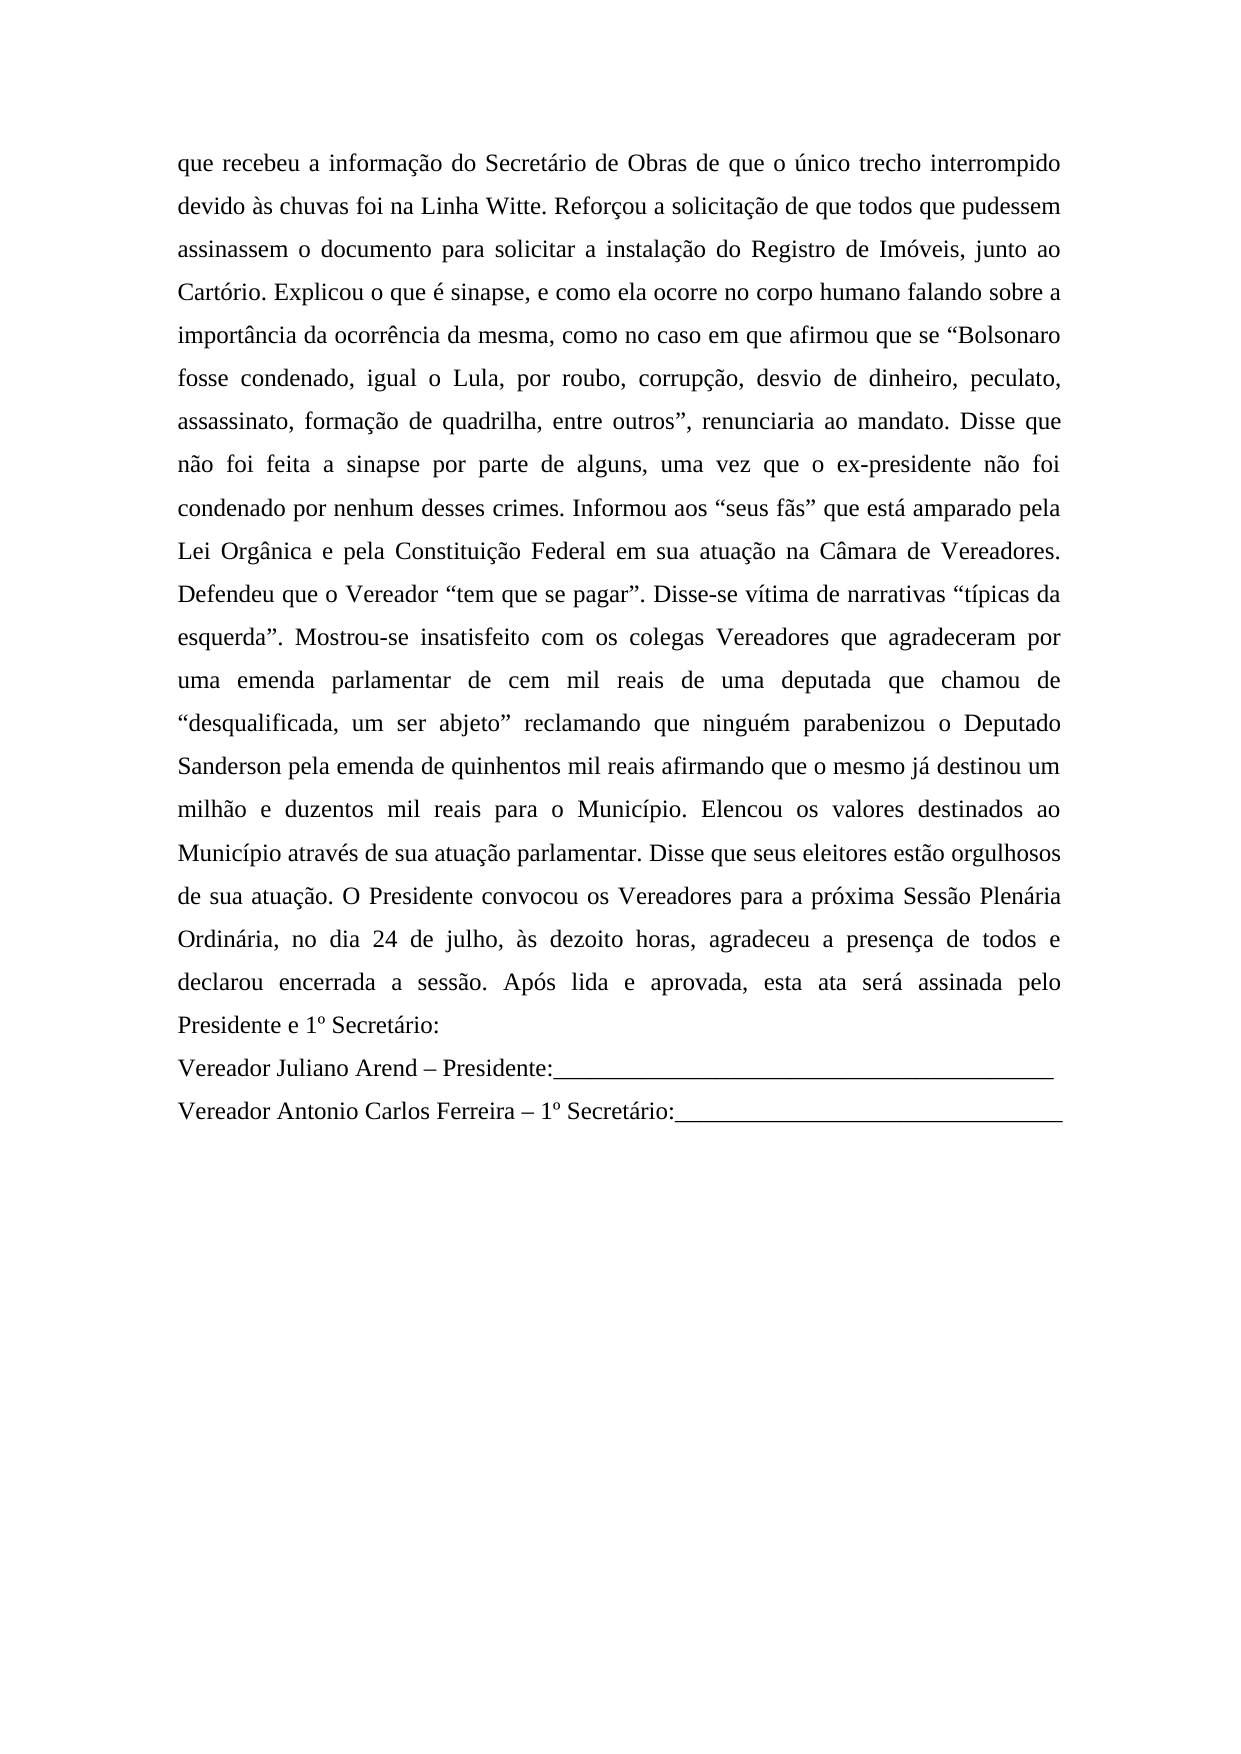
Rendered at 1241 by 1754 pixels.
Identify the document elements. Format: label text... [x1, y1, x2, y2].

text Vereador Juliano Arend – Presidente:________________________________________ [177, 1053, 1063, 1082]
text Vereador Antonio Carlos Ferreira – 1º Secretário:_______________________________ [177, 1096, 1063, 1125]
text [177, 148, 1062, 1039]
